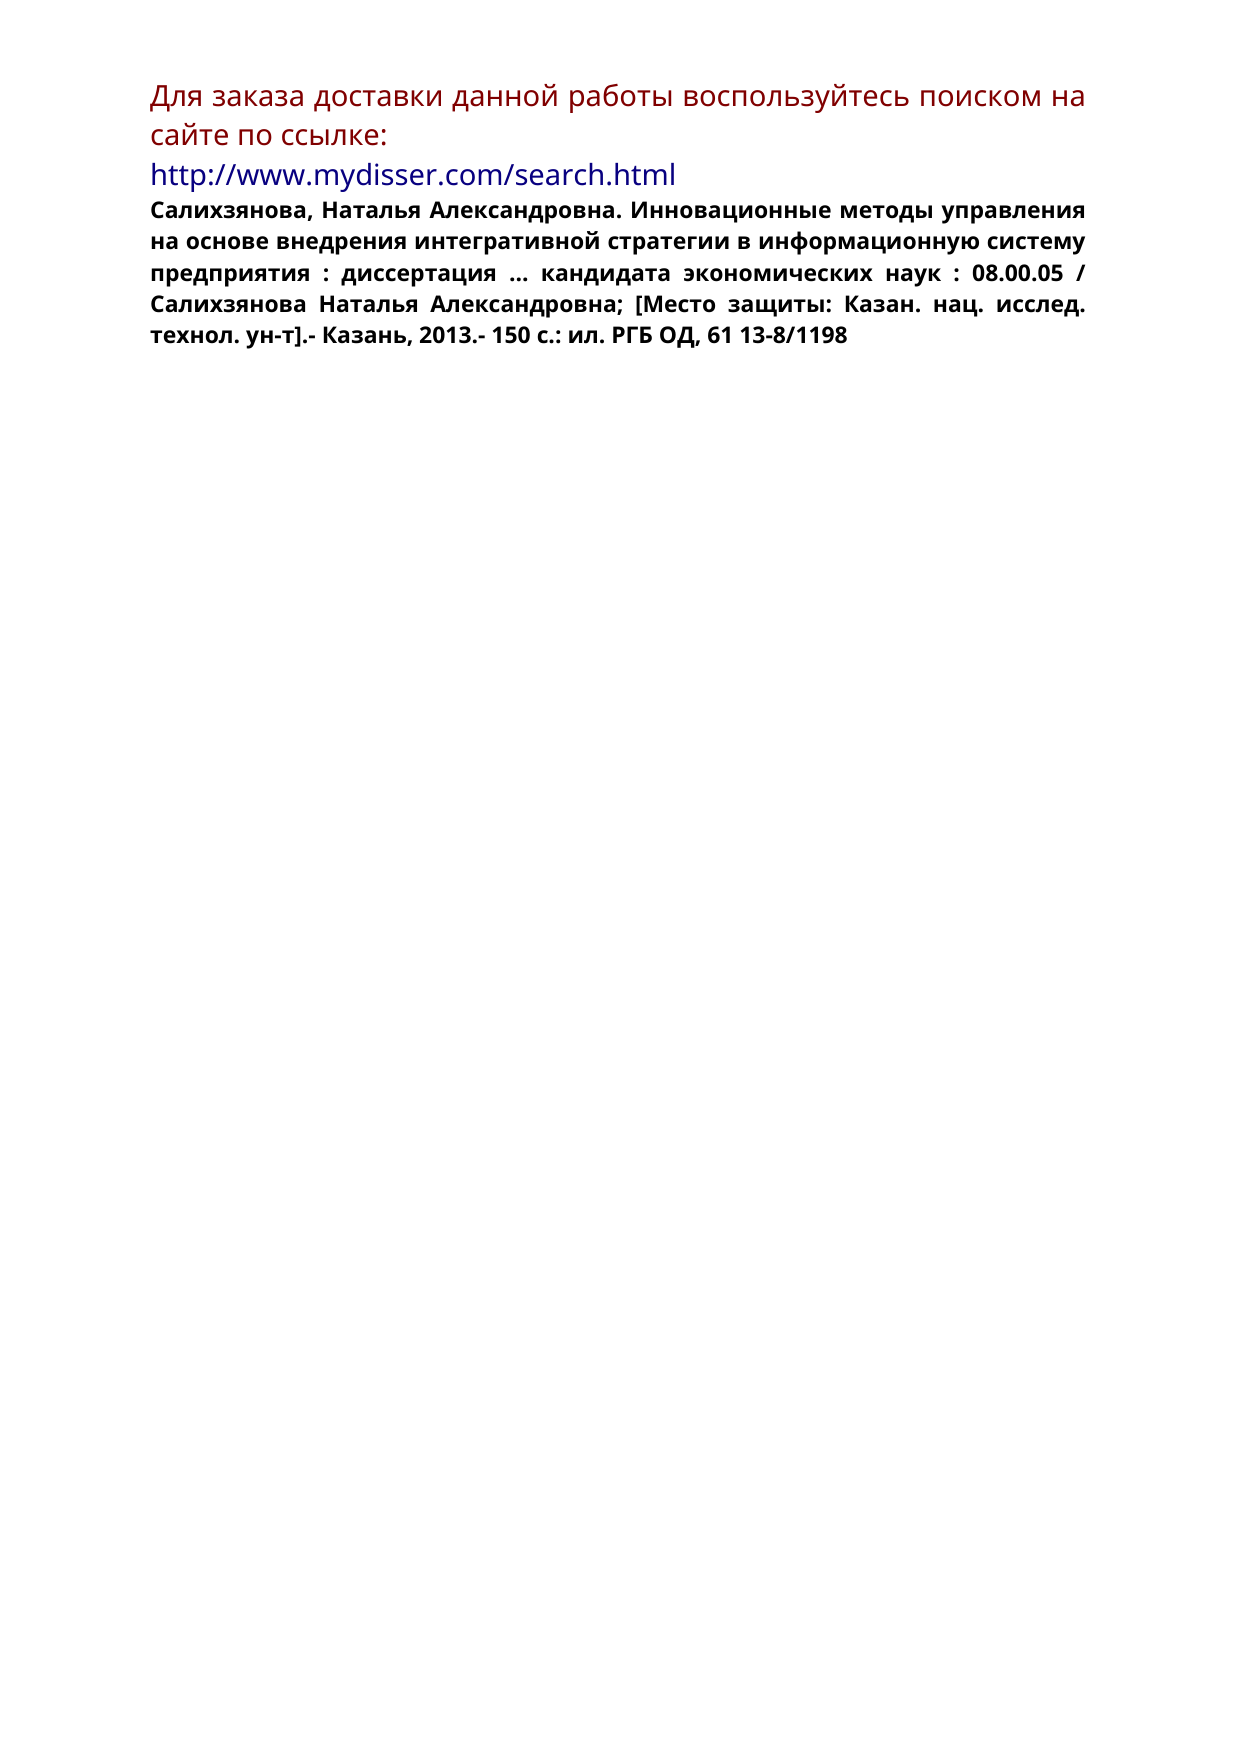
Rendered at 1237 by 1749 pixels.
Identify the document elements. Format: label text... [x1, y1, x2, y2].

text Салихзянова, Наталья Александровна. Инновационные методы управления на основе внедрения интегративной стратегии в информационную систему предприятия : диссертация ... кандидата экономических наук : 08.00.05 / Салихзянова Наталья Александровна; [Место защиты: Казан. нац. исслед. технол. ун-т].- Казань, 2013.- 150 с.: ил. РГБ ОД, 61 13-8/1198 [150, 194, 1086, 350]
